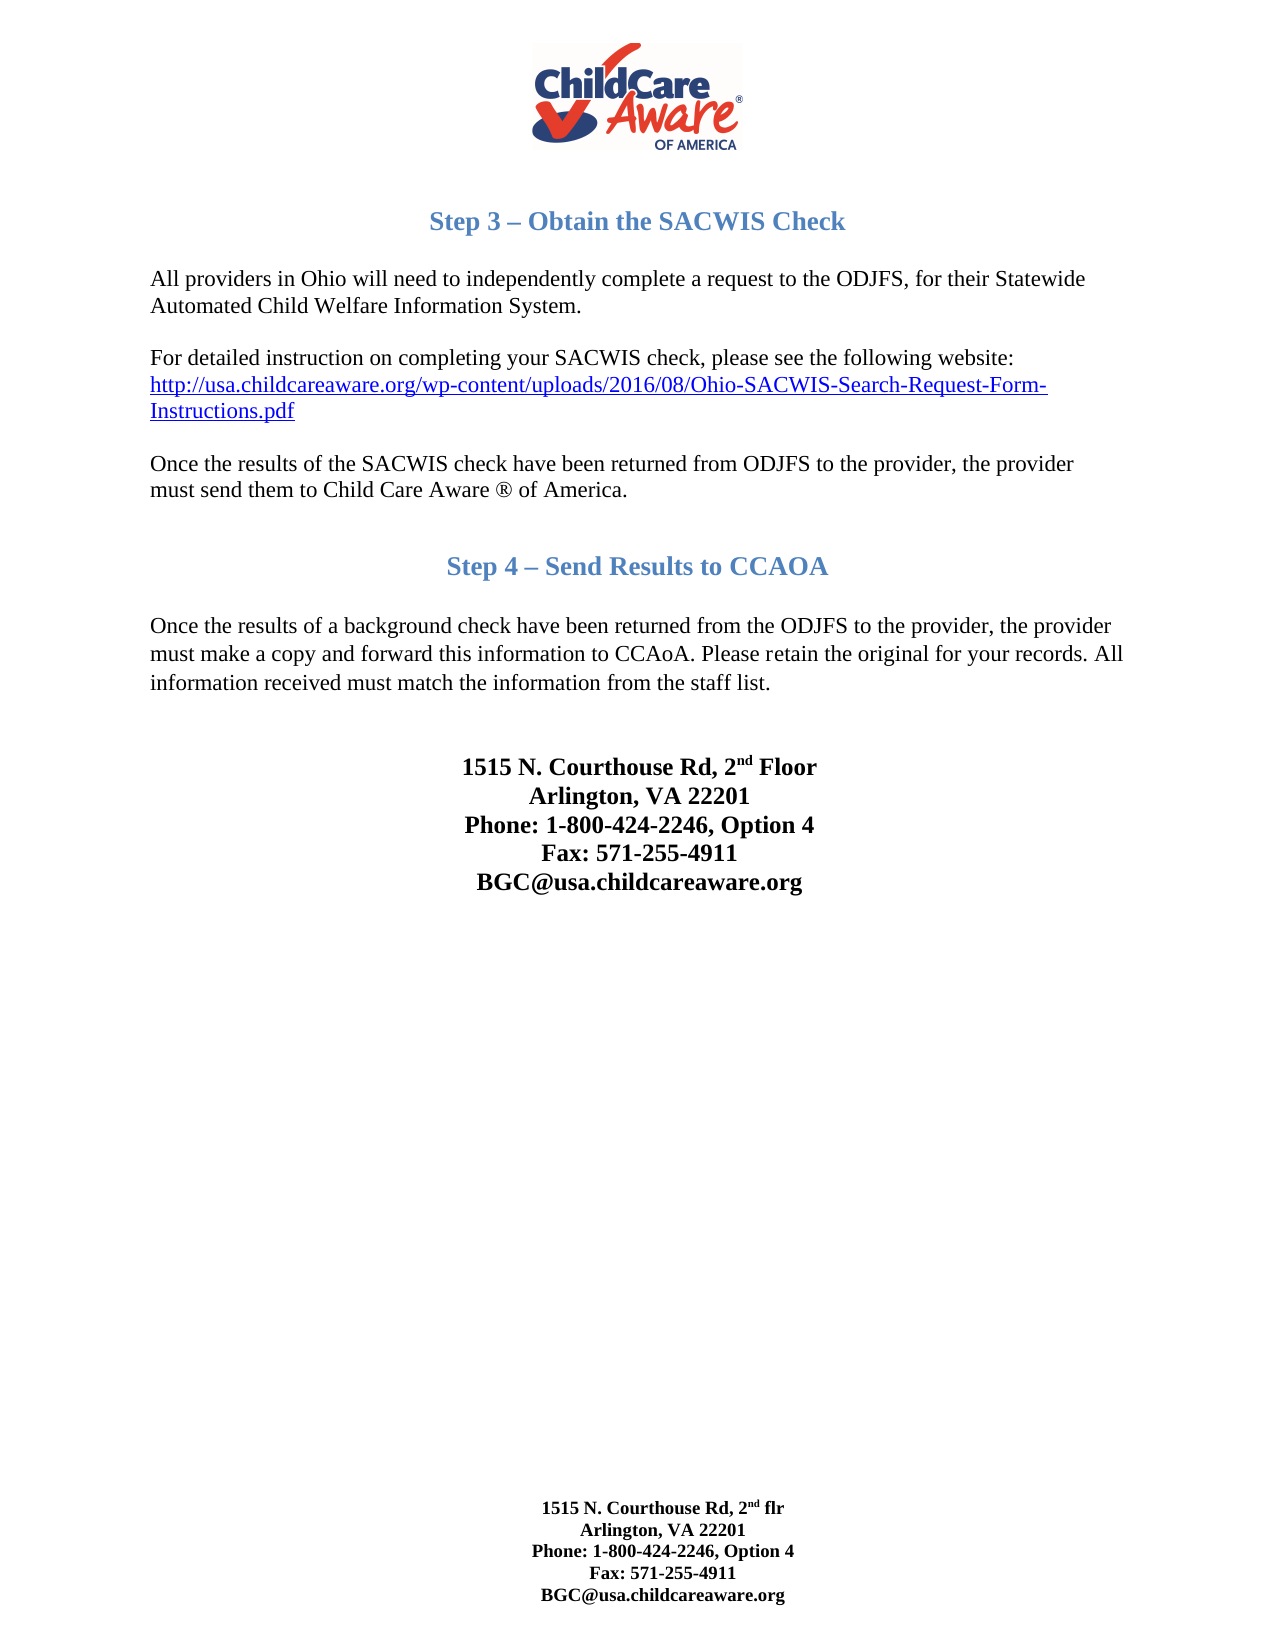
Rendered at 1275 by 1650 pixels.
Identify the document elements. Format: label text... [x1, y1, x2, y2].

title 1515 N. Courthouse Rd, 2nd Floor [103, 752, 1176, 781]
text For detailed instruction on completing your SACWIS check, please see the following website: http://usa.childcareaware.org/wp-content/uploads/2016/08/Ohio-SACWIS-Search-Request-Form-Instructions.pdf [150, 344, 1125, 423]
title Phone: 1-800-424-2246, Option 4 [103, 810, 1176, 838]
picture [532, 43, 743, 150]
title Fax: 571-255-4911 [103, 838, 1176, 867]
title Arlington, VA 22201 [103, 781, 1176, 810]
subtitle Step 4 – Send Results to CCAOA [150, 550, 1125, 581]
subtitle Step 3 – Obtain the SACWIS Check [150, 206, 1125, 237]
text Once the results of the SACWIS check have been returned from ODJFS to the provider, the provider must send them to Child Care Aware ® of America. [150, 450, 1125, 503]
text Once the results of a background check have been returned from the ODJFS to the provider, the provider must make a copy and forward this information to CCAoA. Please retain the original for your records. All information received must match the information from the staff list. [150, 612, 1125, 695]
text All providers in Ohio will need to independently complete a request to the ODJFS, for their Statewide Automated Child Welfare Information System. [150, 265, 1125, 318]
title BGC@usa.childcareaware.org [103, 867, 1176, 896]
